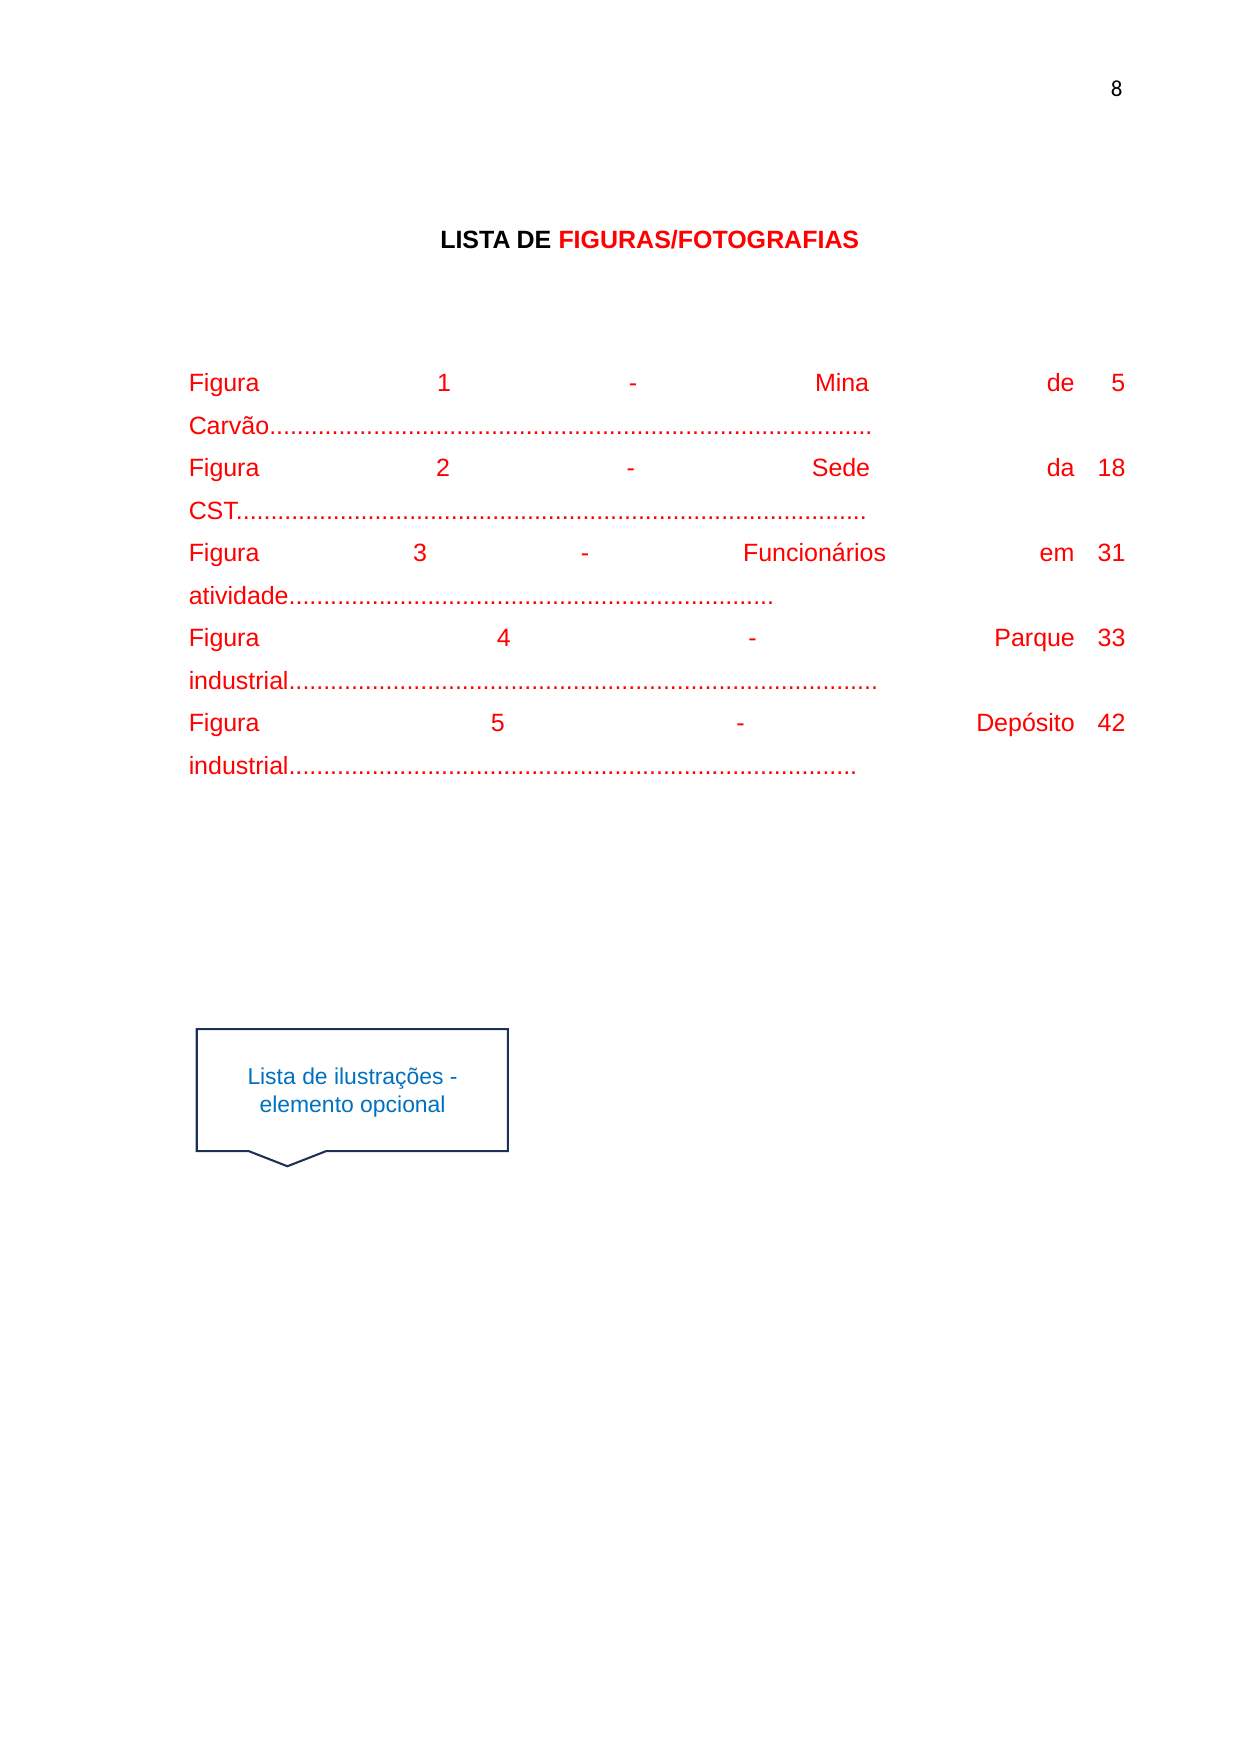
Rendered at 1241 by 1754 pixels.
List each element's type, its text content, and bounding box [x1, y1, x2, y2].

table_cell 31 [1086, 538, 1136, 623]
table_cell Figura 2 - Sede da CST........................................................................................... [177, 453, 1086, 538]
text LISTA DE FIGURAS/FOTOGRAFIAS [177, 225, 1122, 254]
table_header 5 [1086, 368, 1136, 453]
table_cell 33 [1086, 623, 1136, 708]
table_cell Figura 4 - Parque industrial..................................................................................... [177, 623, 1086, 708]
table_cell 42 [1086, 708, 1136, 793]
table_cell Figura 5 - Depósito industrial.................................................................................. [177, 708, 1086, 793]
table_cell Figura 3 - Funcionários em atividade...................................................................... [177, 538, 1086, 623]
table_header Figura 1 - Mina de Carvão....................................................................................... [177, 368, 1086, 453]
table_cell 18 [1086, 453, 1136, 538]
